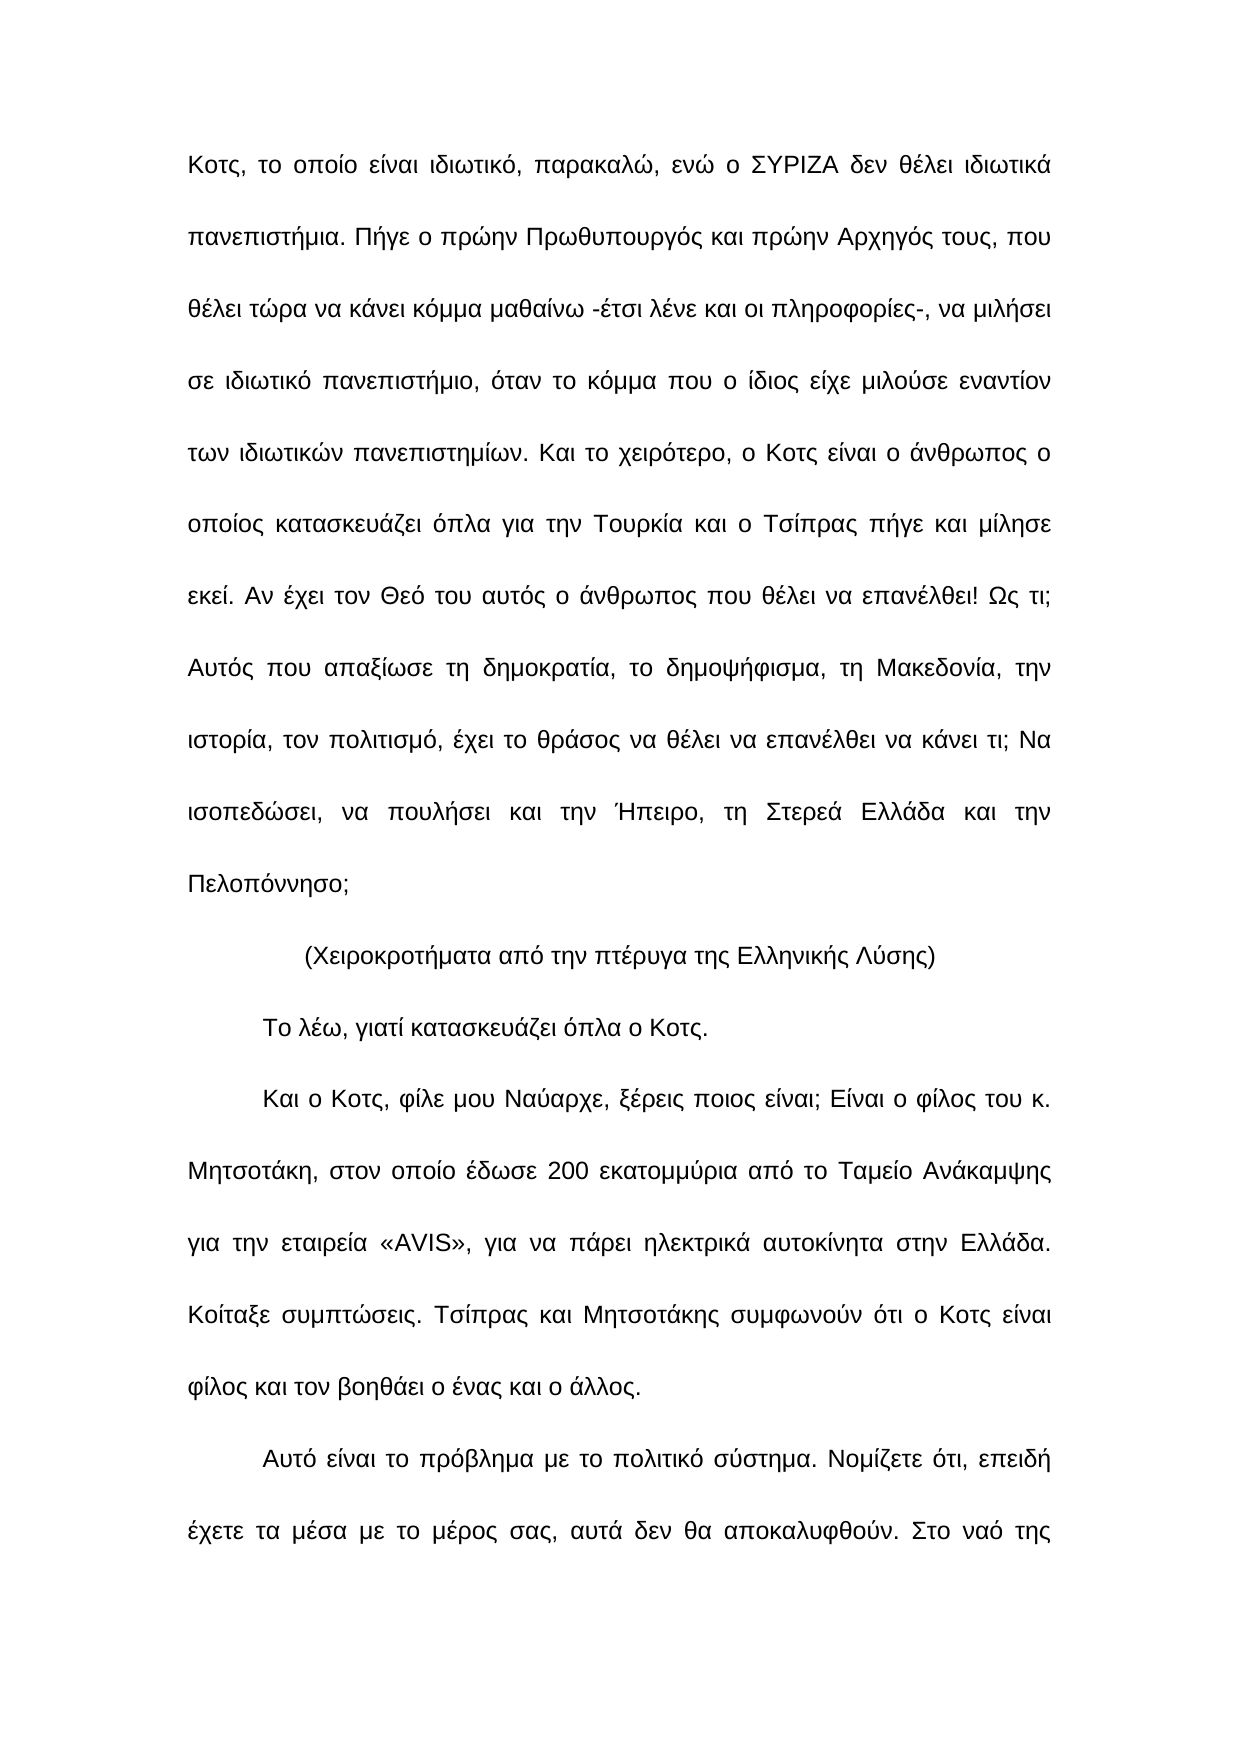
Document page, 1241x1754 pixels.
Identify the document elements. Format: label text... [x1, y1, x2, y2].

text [187, 1444, 1053, 1544]
text Το λέω, γιατί κατασκευάζει όπλα ο Κοτς. [187, 1012, 1053, 1041]
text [187, 150, 1053, 897]
text (Χειροκροτήματα από την πτέρυγα της Ελληνικής Λύσης) [187, 941, 1053, 969]
text Και ο Κοτς, φίλε μου Ναύαρχε, ξέρεις ποιος είναι; Είναι ο φίλος του κ. Μητσοτάκη, στον οποίο έδωσε 200 εκατομμύρια από το Ταμείο Ανάκαμψης για την εταιρεία «AVIS», για να πάρει ηλεκτρικά αυτοκίνητα στην Ελλάδα. Κοίταξε συμπτώσεις. Tσίπρας και Μητσοτάκης συμφωνούν ότι ο Κοτς είναι φίλος και τον βοηθάει ο ένας και ο άλλος. [187, 1084, 1053, 1401]
